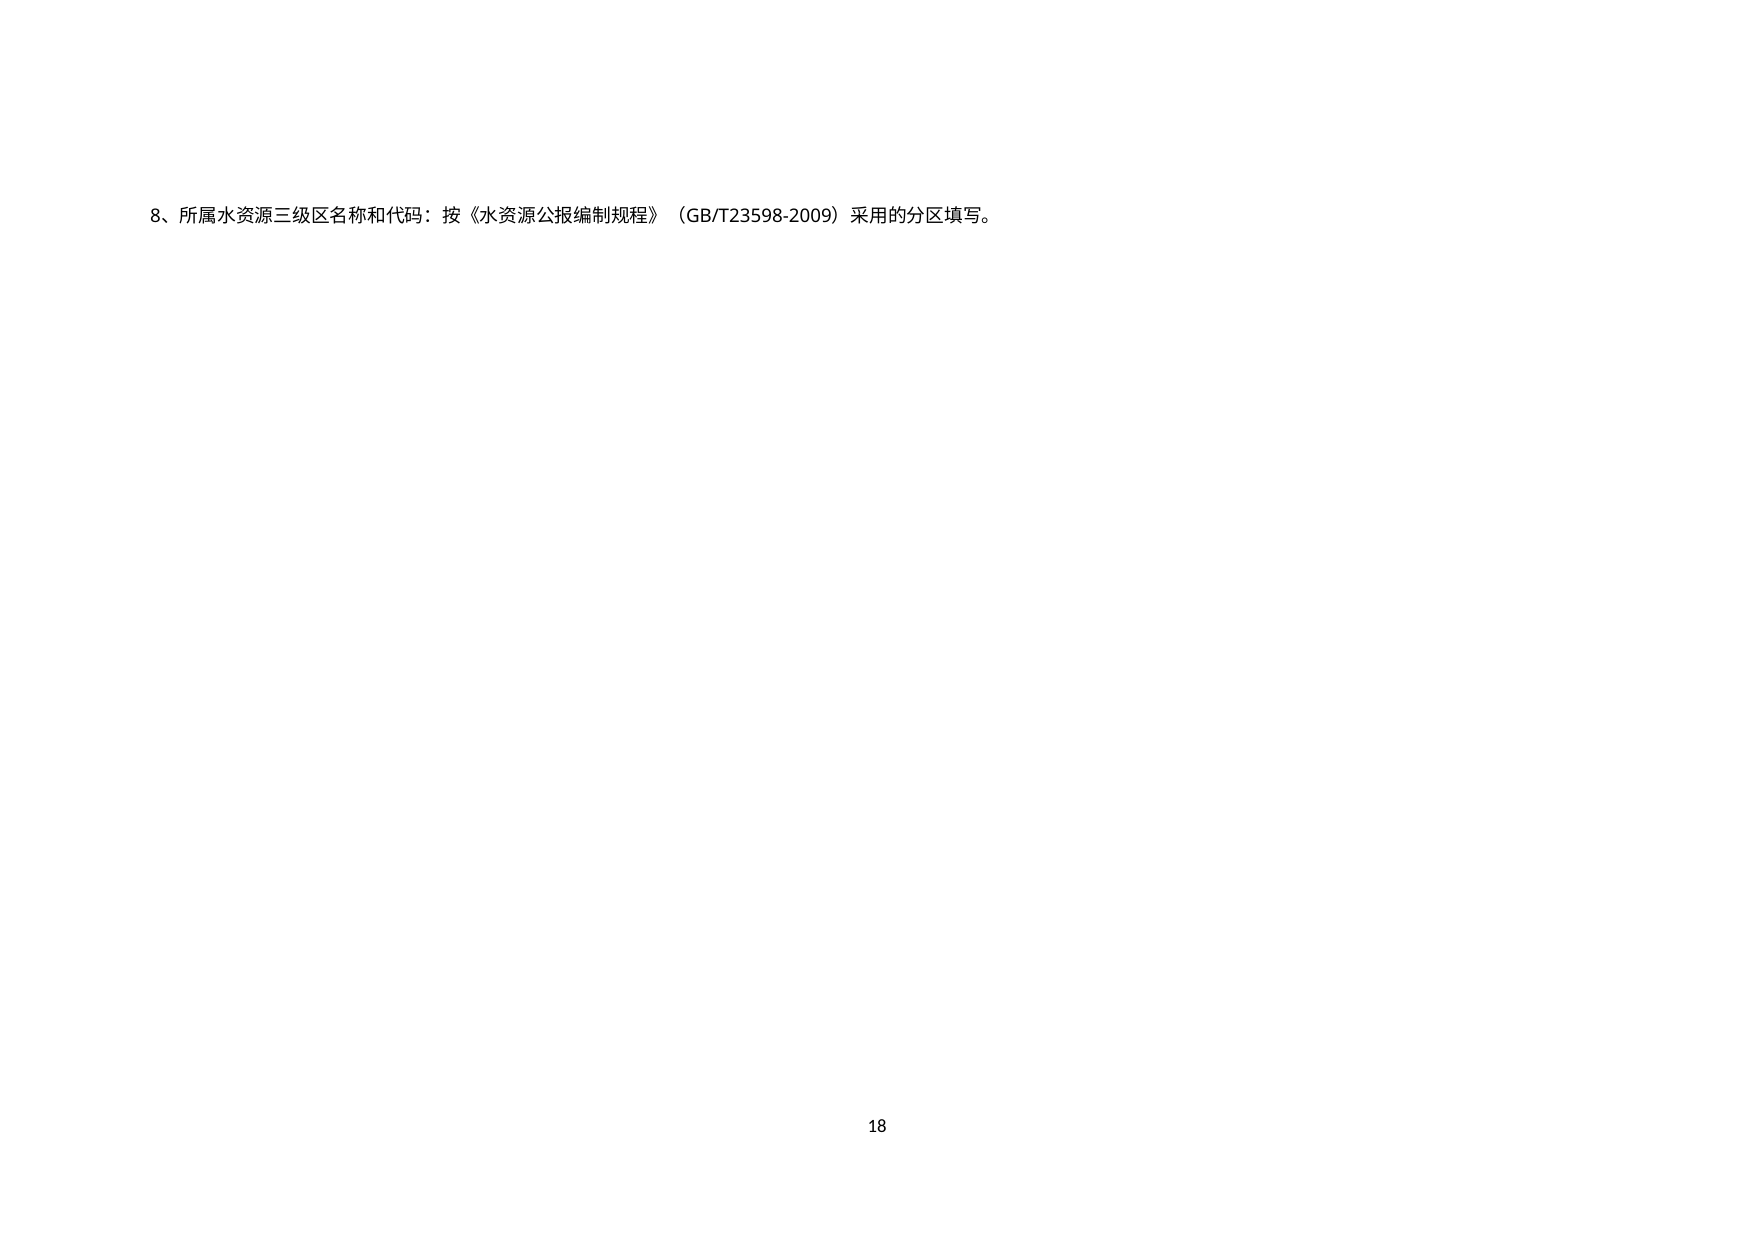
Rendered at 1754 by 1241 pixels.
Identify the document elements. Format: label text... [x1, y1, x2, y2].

text 8、所属水资源三级区名称和代码：按《水资源公报编制规程》（GB/T23598-2009）采用的分区填写。 [150, 198, 1604, 230]
